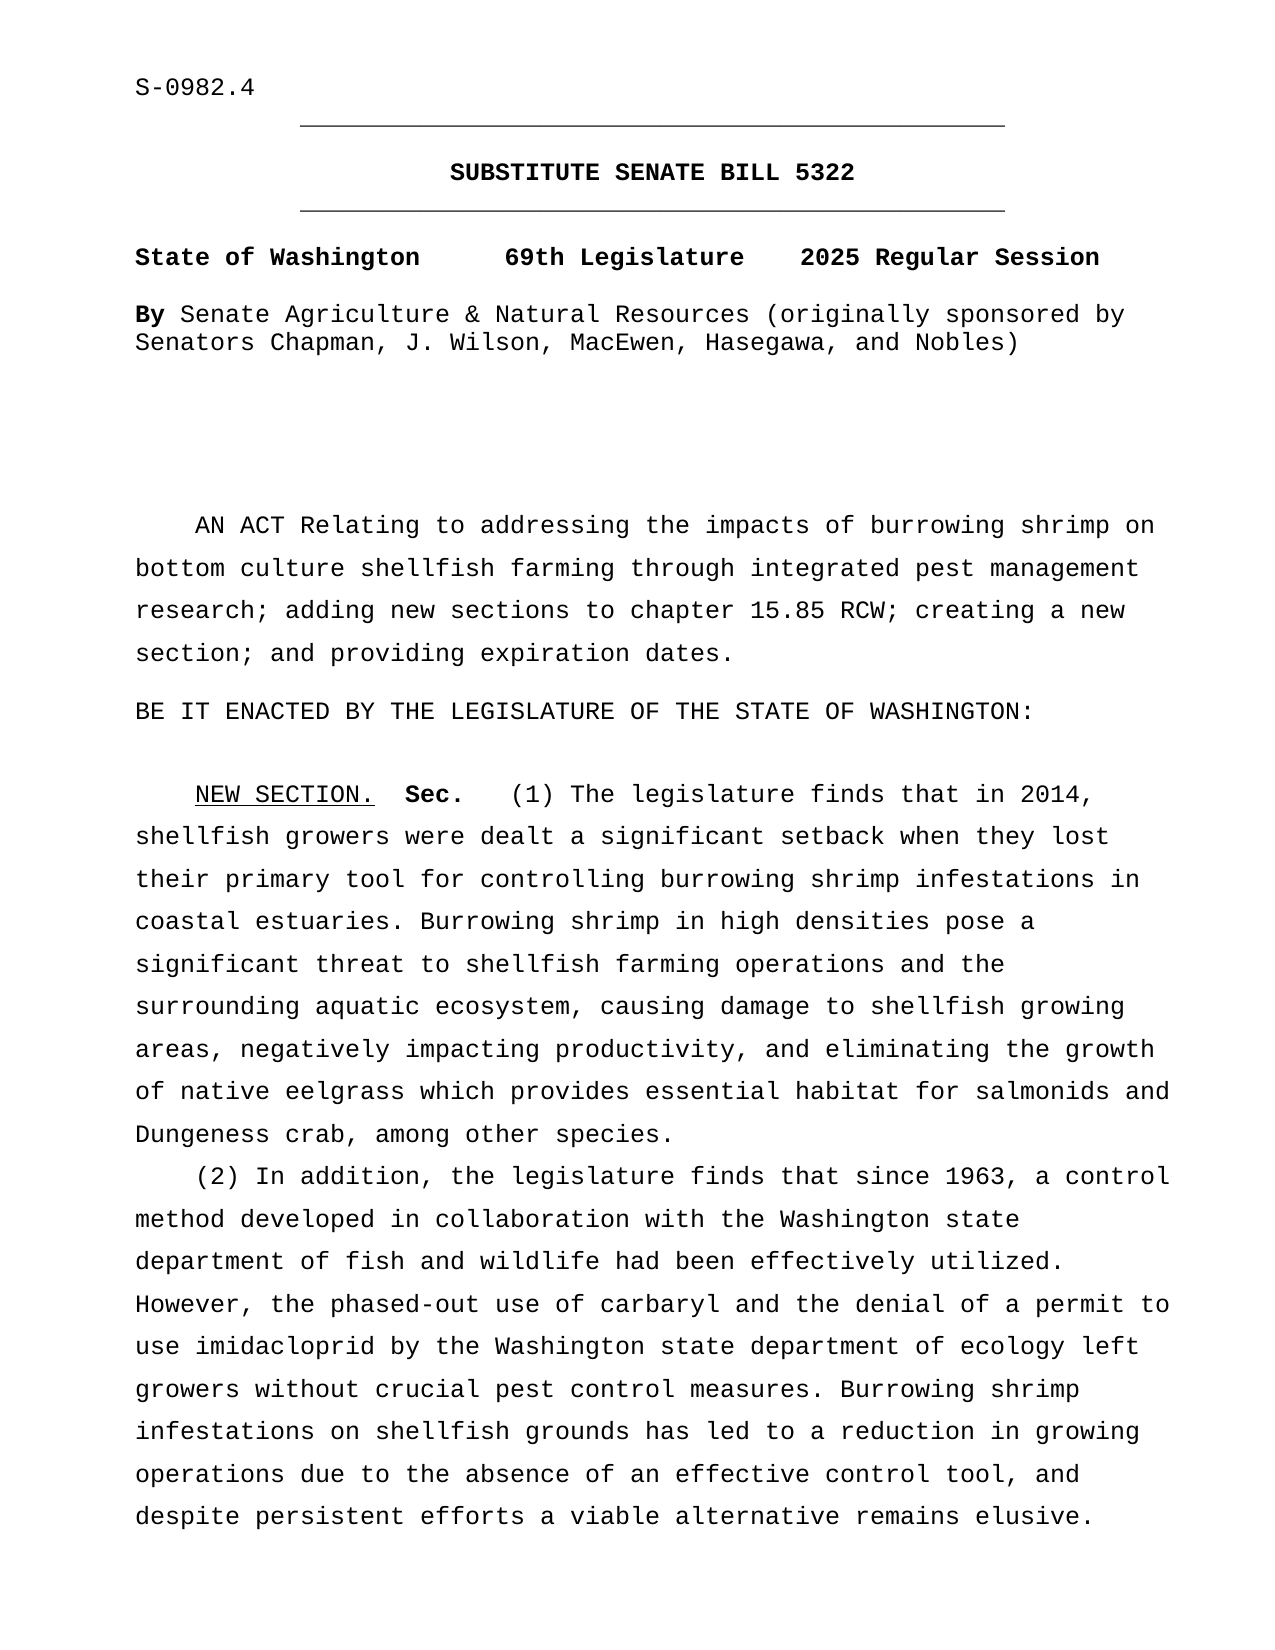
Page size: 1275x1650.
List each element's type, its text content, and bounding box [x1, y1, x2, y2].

text SUBSTITUTE SENATE BILL 5322 [135, 160, 1170, 188]
text _______________________________________________ [135, 103, 1170, 132]
text State of Washington 69th Legislature 2025 Regular Session [135, 245, 1170, 273]
text _______________________________________________ [135, 188, 1170, 217]
text (2) In addition, the legislature finds that since 1963, a control method developed in collaboration with the Washington state department of fish and wildlife had been effectively utilized. However, the phased-out use of carbaryl and the denial of a permit to use imidacloprid by the Washington state department of ecology left growers without crucial pest control measures. Burrowing shrimp infestations on shellfish grounds has led to a reduction in growing operations due to the absence of an effective control tool, and despite persistent efforts a viable alternative remains elusive. [135, 1151, 1170, 1533]
text S-0982.4 [135, 75, 1170, 103]
text By Senate Agriculture & Natural Resources (originally sponsored by Senators Chapman, J. Wilson, MacEwen, Hasegawa, and Nobles) [135, 302, 1170, 358]
text AN ACT Relating to addressing the impacts of burrowing shrimp on bottom culture shellfish farming through integrated pest management research; adding new sections to chapter 15.85 RCW; creating a new section; and providing expiration dates. [135, 500, 1170, 670]
text NEW SECTION. Sec. (1) The legislature finds that in 2014, shellfish growers were dealt a significant setback when they lost their primary tool for controlling burrowing shrimp infestations in coastal estuaries. Burrowing shrimp in high densities pose a significant threat to shellfish farming operations and the surrounding aquatic ecosystem, causing damage to shellfish growing areas, negatively impacting productivity, and eliminating the growth of native eelgrass which provides essential habitat for salmonids and Dungeness crab, among other species. [135, 768, 1170, 1151]
text BE IT ENACTED BY THE LEGISLATURE OF THE STATE OF WASHINGTON: [135, 698, 1170, 727]
